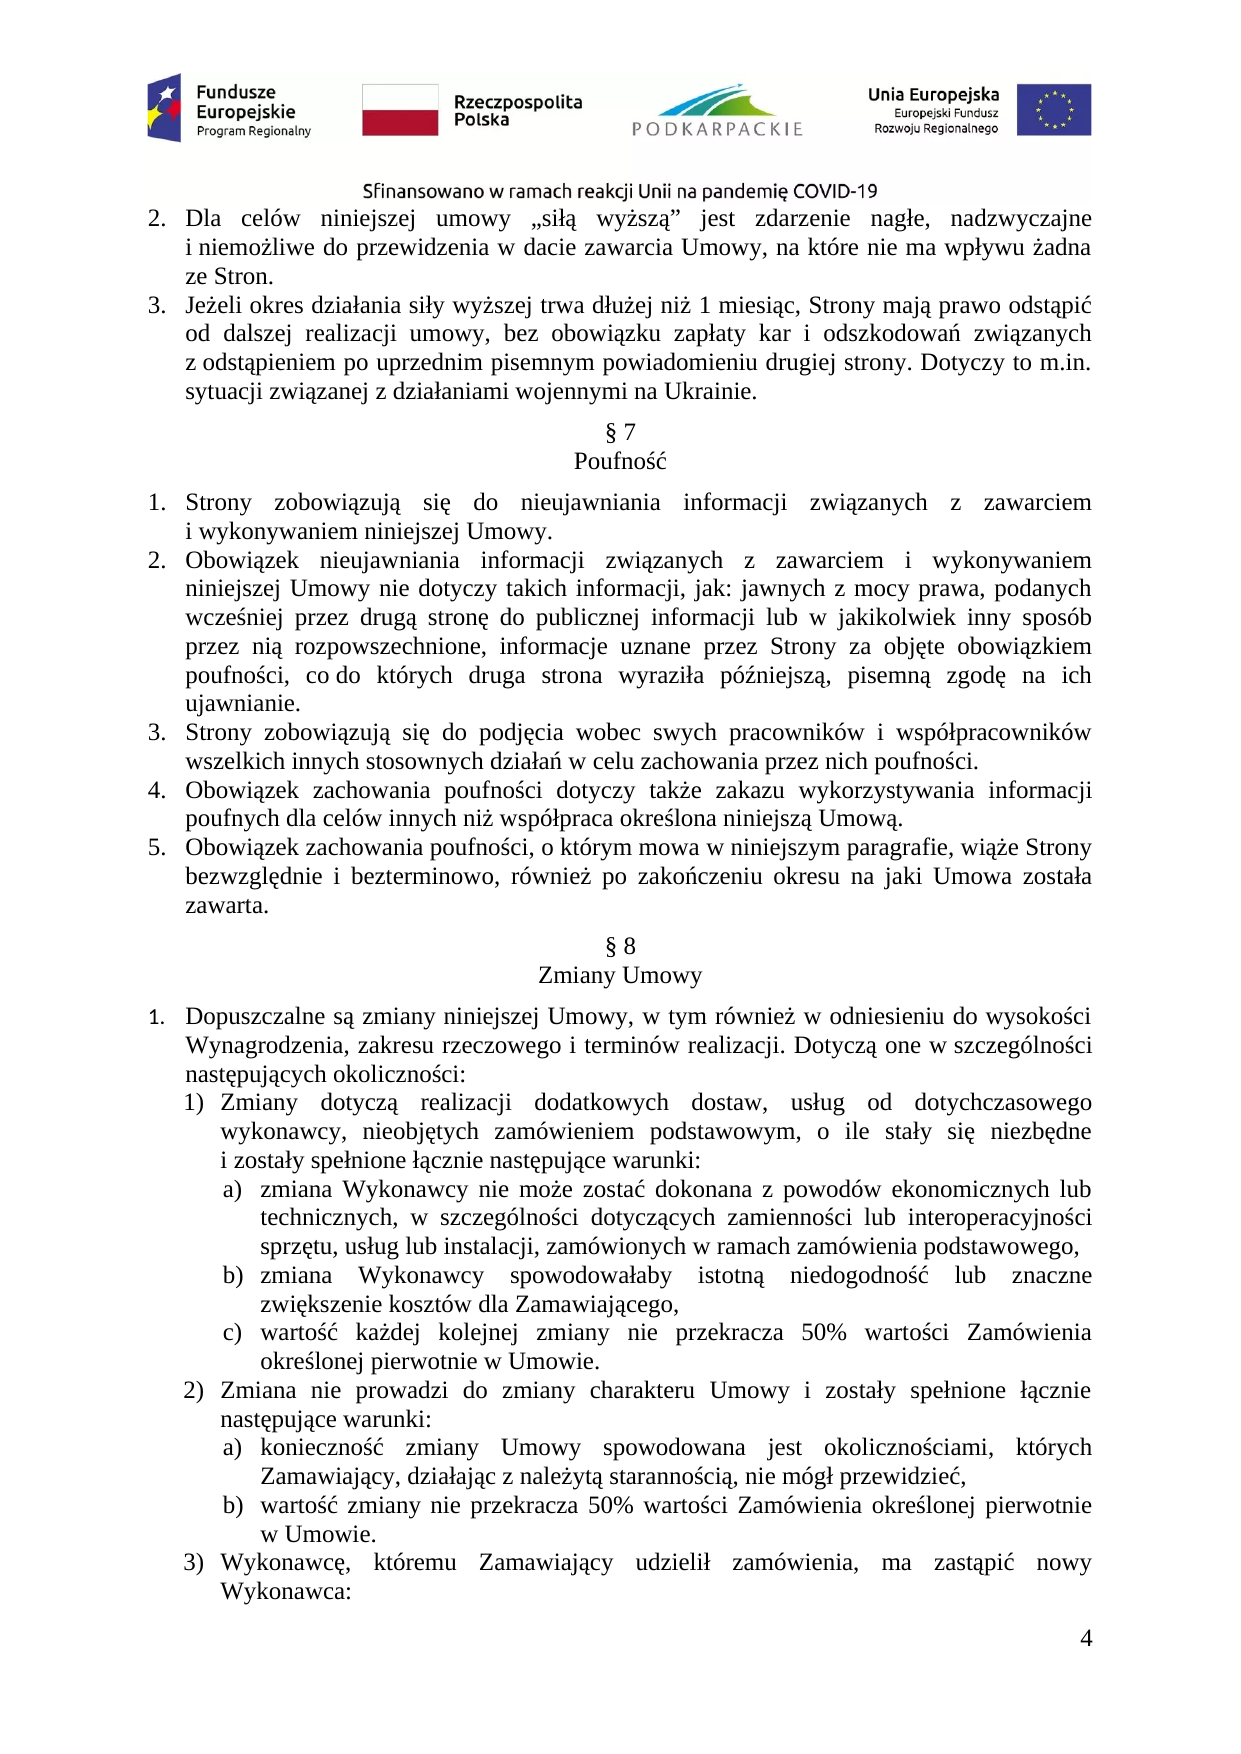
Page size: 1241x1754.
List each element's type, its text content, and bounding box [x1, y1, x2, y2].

list wartość każdej kolejnej zmiany nie przekracza 50% wartości Zamówienia określonej pierwotnie w Umowie. [223, 1317, 1093, 1375]
list Obowiązek zachowania poufności, o którym mowa w niniejszym paragrafie, wiąże Strony bezwzględnie i bezterminowo, również po zakończeniu okresu na jaki Umowa została zawarta. [148, 832, 1093, 918]
list wartość zmiany nie przekracza 50% wartości Zamówienia określonej pierwotnie w Umowie. [223, 1490, 1093, 1547]
list konieczność zmiany Umowy spowodowana jest okolicznościami, których Zamawiający, działając z należytą starannością, nie mógł przewidzieć, [223, 1432, 1093, 1490]
picture [147, 73, 1092, 204]
list Zmiana nie prowadzi do zmiany charakteru Umowy i zostały spełnione łącznie następujące warunki: [183, 1375, 1093, 1432]
subtitle Zmiany Umowy [148, 960, 1093, 988]
list Strony zobowiązują się do nieujawniania informacji związanych z zawarciem i wykonywaniem niniejszej Umowy. [148, 487, 1093, 545]
list Wykonawcę, któremu Zamawiający udzielił zamówienia, ma zastąpić nowy Wykonawca: [183, 1547, 1093, 1605]
subtitle Poufność [148, 446, 1093, 475]
list Strony zobowiązują się do podjęcia wobec swych pracowników i współpracowników wszelkich innych stosownych działań w celu zachowania przez nich poufności. [148, 717, 1093, 775]
list zmiana Wykonawcy nie może zostać dokonana z powodów ekonomicznych lub technicznych, w szczególności dotyczących zamienności lub interoperacyjności sprzętu, usług lub instalacji, zamówionych w ramach zamówienia podstawowego, [223, 1174, 1093, 1260]
list Obowiązek nieujawniania informacji związanych z zawarciem i wykonywaniem niniejszej Umowy nie dotyczy takich informacji, jak: jawnych z mocy prawa, podanych wcześniej przez drugą stronę do publicznej informacji lub w jakikolwiek inny sposób przez nią rozpowszechnione, informacje uznane przez Strony za objęte obowiązkiem poufności, co do których druga strona wyraziła późniejszą, pisemną zgodę na ich ujawnianie. [148, 545, 1093, 717]
list Dopuszczalne są zmiany niniejszej Umowy, w tym również w odniesieniu do wysokości Wynagrodzenia, zakresu rzeczowego i terminów realizacji. Dotyczą one w szczególności następujących okoliczności: [148, 1001, 1093, 1087]
list Zmiany dotyczą realizacji dodatkowych dostaw, usług od dotychczasowego wykonawcy, nieobjętych zamówieniem podstawowym, o ile stały się niezbędne i zostały spełnione łącznie następujące warunki: [183, 1087, 1093, 1174]
text 8 [148, 931, 1093, 960]
list zmiana Wykonawcy spowodowałaby istotną niedogodność lub znaczne zwiększenie kosztów dla Zamawiającego, [223, 1260, 1093, 1317]
list Obowiązek zachowania poufności dotyczy także zakazu wykorzystywania informacji poufnych dla celów innych niż współpraca określona niniejszą Umową. [148, 775, 1093, 832]
list Jeżeli okres działania siły wyższej trwa dłużej niż 1 miesiąc, Strony mają prawo odstąpić od dalszej realizacji umowy, bez obowiązku zapłaty kar i odszkodowań związanych z odstąpieniem po uprzednim pisemnym powiadomieniu drugiej strony. Dotyczy to m.in. sytuacji związanej z działaniami wojennymi na Ukrainie. [148, 290, 1093, 405]
text § 7 [148, 417, 1093, 446]
list Dla celów niniejszej umowy „siłą wyższą” jest zdarzenie nagłe, nadzwyczajne i niemożliwe do przewidzenia w dacie zawarcia Umowy, na które nie ma wpływu żadna ze Stron. [148, 203, 1093, 290]
